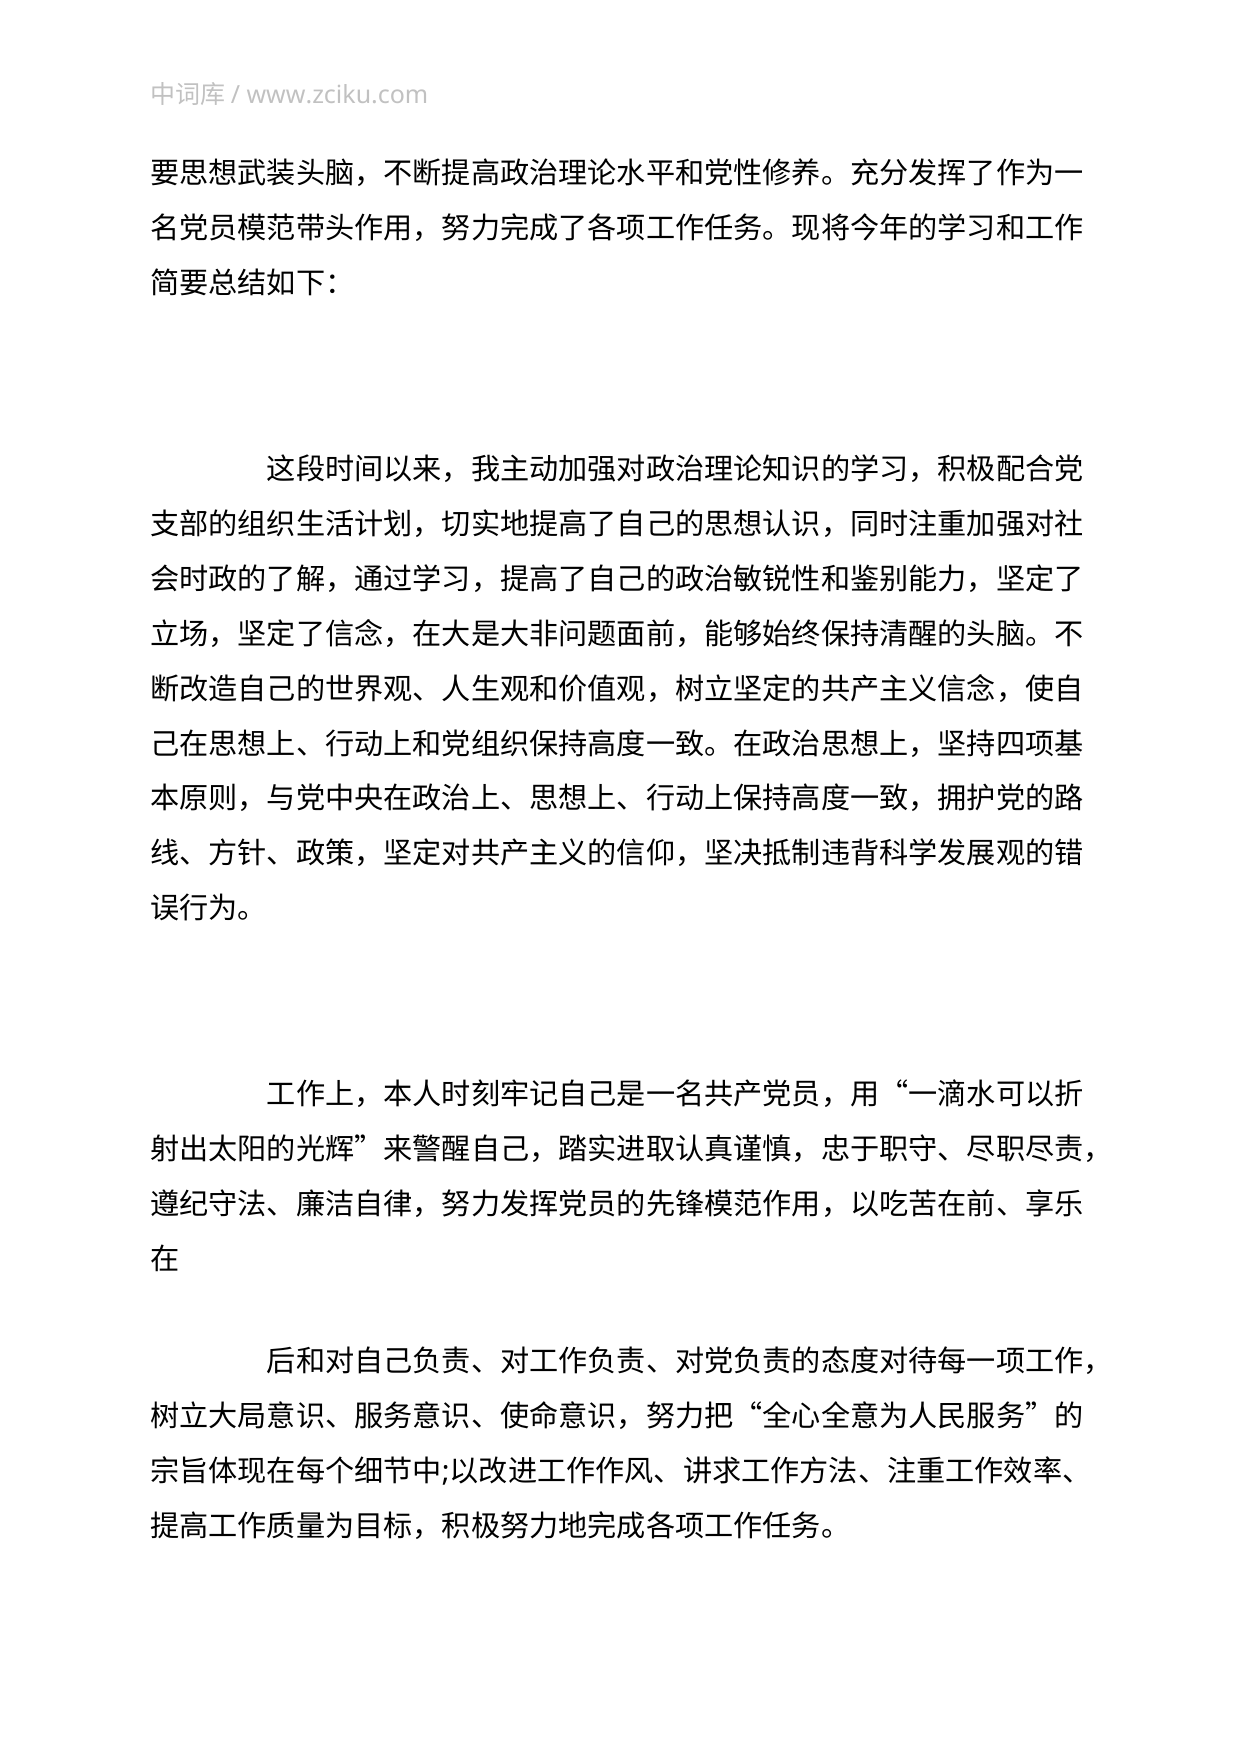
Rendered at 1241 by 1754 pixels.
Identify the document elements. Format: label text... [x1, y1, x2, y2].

text 后和对自己负责、对工作负责、对党负责的态度对待每一项工作，树立大局意识、服务意识、使命意识，努力把“全心全意为人民服务”的宗旨体现在每个细节中;以改进工作作风、讲求工作方法、注重工作效率、提高工作质量为目标，积极努力地完成各项工作任务。 [150, 1337, 1090, 1544]
text 这段时间以来，我主动加强对政治理论知识的学习，积极配合党支部的组织生活计划，切实地提高了自己的思想认识，同时注重加强对社会时政的了解，通过学习，提高了自己的政治敏锐性和鉴别能力，坚定了立场，坚定了信念，在大是大非问题面前，能够始终保持清醒的头脑。不断改造自己的世界观、人生观和价值观，树立坚定的共产主义信念，使自己在思想上、行动上和党组织保持高度一致。在政治思想上，坚持四项基本原则，与党中央在政治上、思想上、行动上保持高度一致，拥护党的路线、方针、政策，坚定对共产主义的信仰，坚决抵制违背科学发展观的错误行为。 [150, 446, 1090, 927]
text 工作上，本人时刻牢记自己是一名共产党员，用“一滴水可以折射出太阳的光辉”来警醒自己，踏实进取认真谨慎，忠于职守、尽职尽责，遵纪守法、廉洁自律，努力发挥党员的先锋模范作用，以吃苦在前、享乐在 [150, 1071, 1090, 1278]
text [150, 150, 1090, 302]
